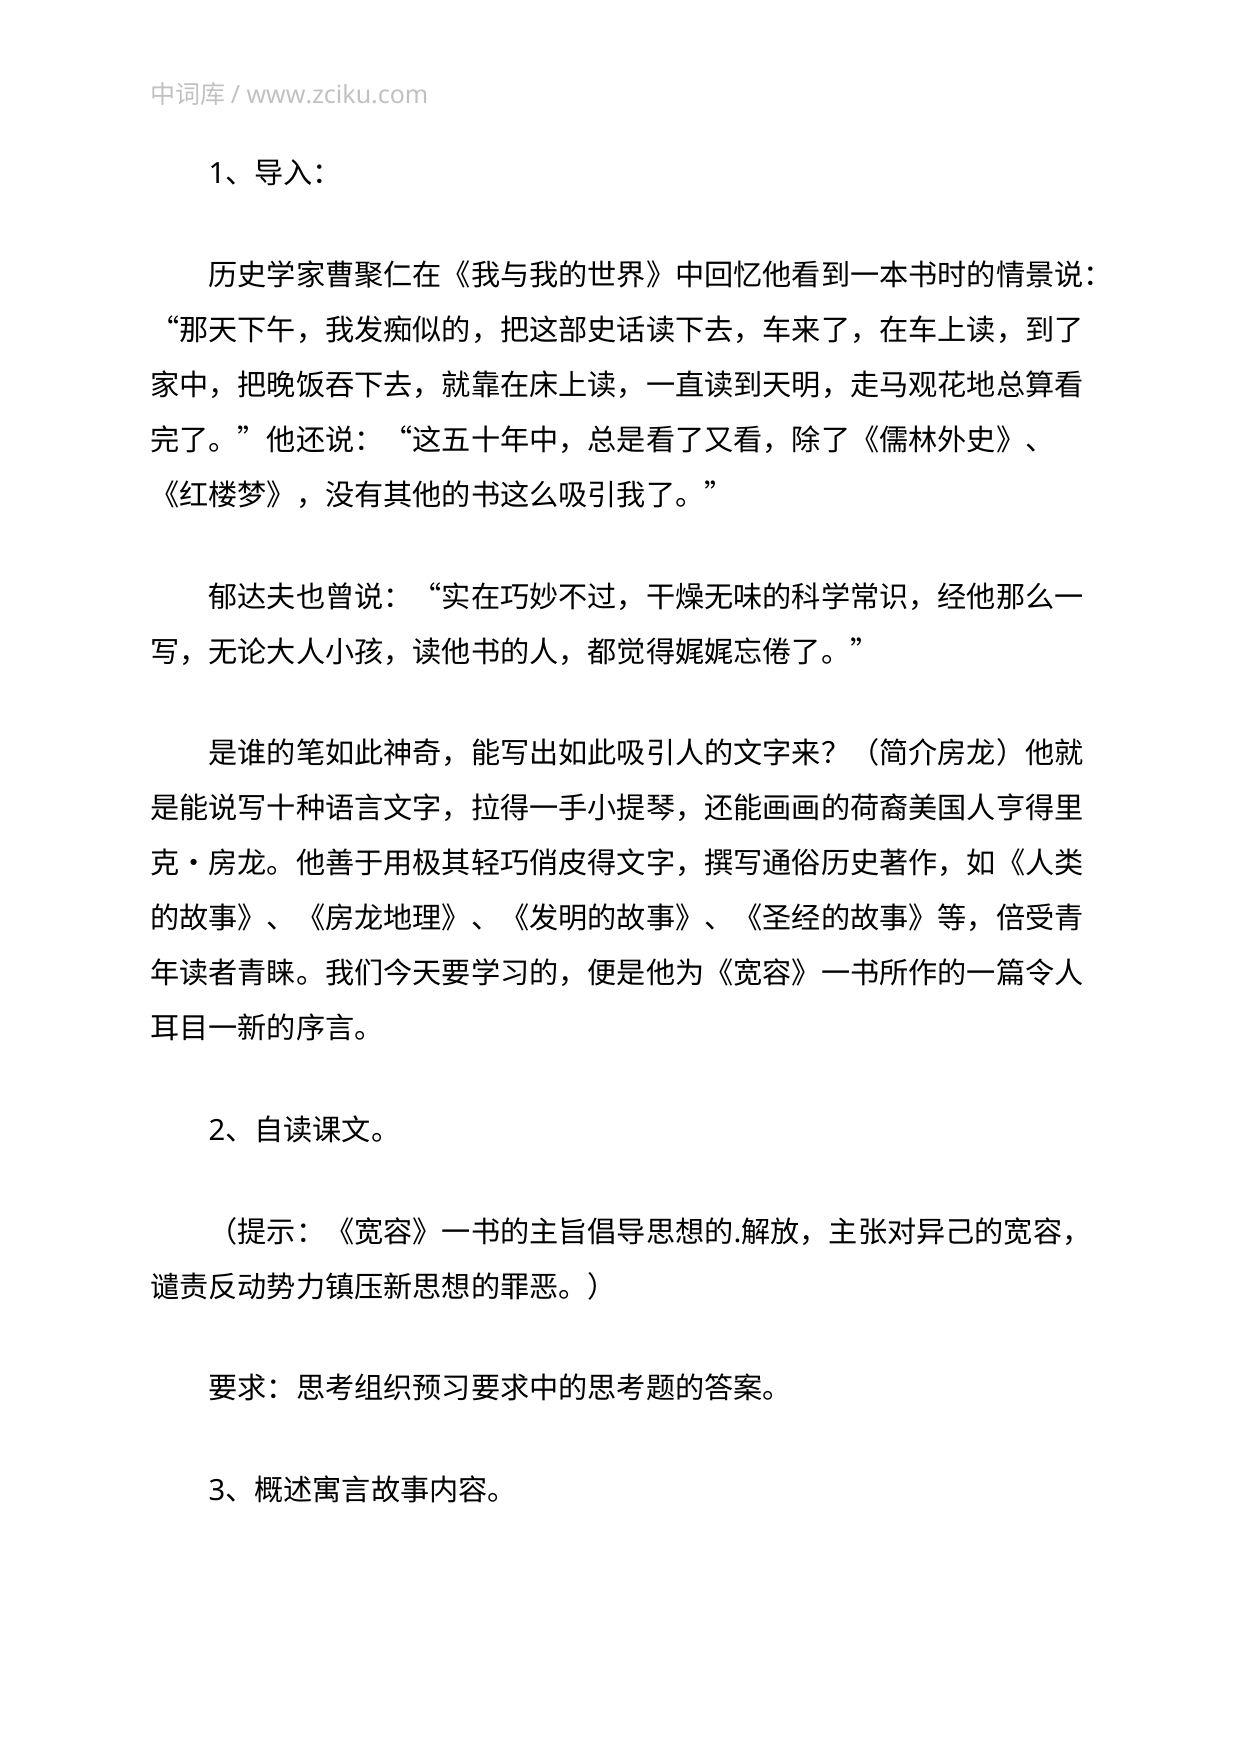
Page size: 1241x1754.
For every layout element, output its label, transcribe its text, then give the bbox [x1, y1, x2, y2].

text 是谁的笔如此神奇，能写出如此吸引人的文字来？（简介房龙）他就是能说写十种语言文字，拉得一手小提琴，还能画画的荷裔美国人亨得里克・房龙。他善于用极其轻巧俏皮得文字，撰写通俗历史著作，如《人类的故事》、《房龙地理》、《发明的故事》、《圣经的故事》等，倍受青年读者青睐。我们今天要学习的，便是他为《宽容》一书所作的一篇令人耳目一新的序言。 [150, 730, 1090, 1047]
text 3、概述寓言故事内容。 [150, 1467, 1090, 1509]
text 要求：思考组织预习要求中的思考题的答案。 [150, 1365, 1090, 1407]
text 郁达夫也曾说：“实在巧妙不过，干燥无味的科学常识，经他那么一写，无论大人小孩，读他书的人，都觉得娓娓忘倦了。” [150, 573, 1090, 671]
text 2、自读课文。 [150, 1106, 1090, 1149]
text 1、导入： [150, 150, 1090, 192]
text 历史学家曹聚仁在《我与我的世界》中回忆他看到一本书时的情景说：“那天下午，我发痴似的，把这部史话读下去，车来了，在车上读，到了家中，把晚饭吞下去，就靠在床上读，一直读到天明，走马观花地总算看完了。”他还说：“这五十年中，总是看了又看，除了《儒林外史》、《红楼梦》，没有其他的书这么吸引我了。” [150, 252, 1090, 514]
text （提示：《宽容》一书的主旨倡导思想的.解放，主张对异己的宽容，谴责反动势力镇压新思想的罪恶。） [150, 1208, 1090, 1306]
